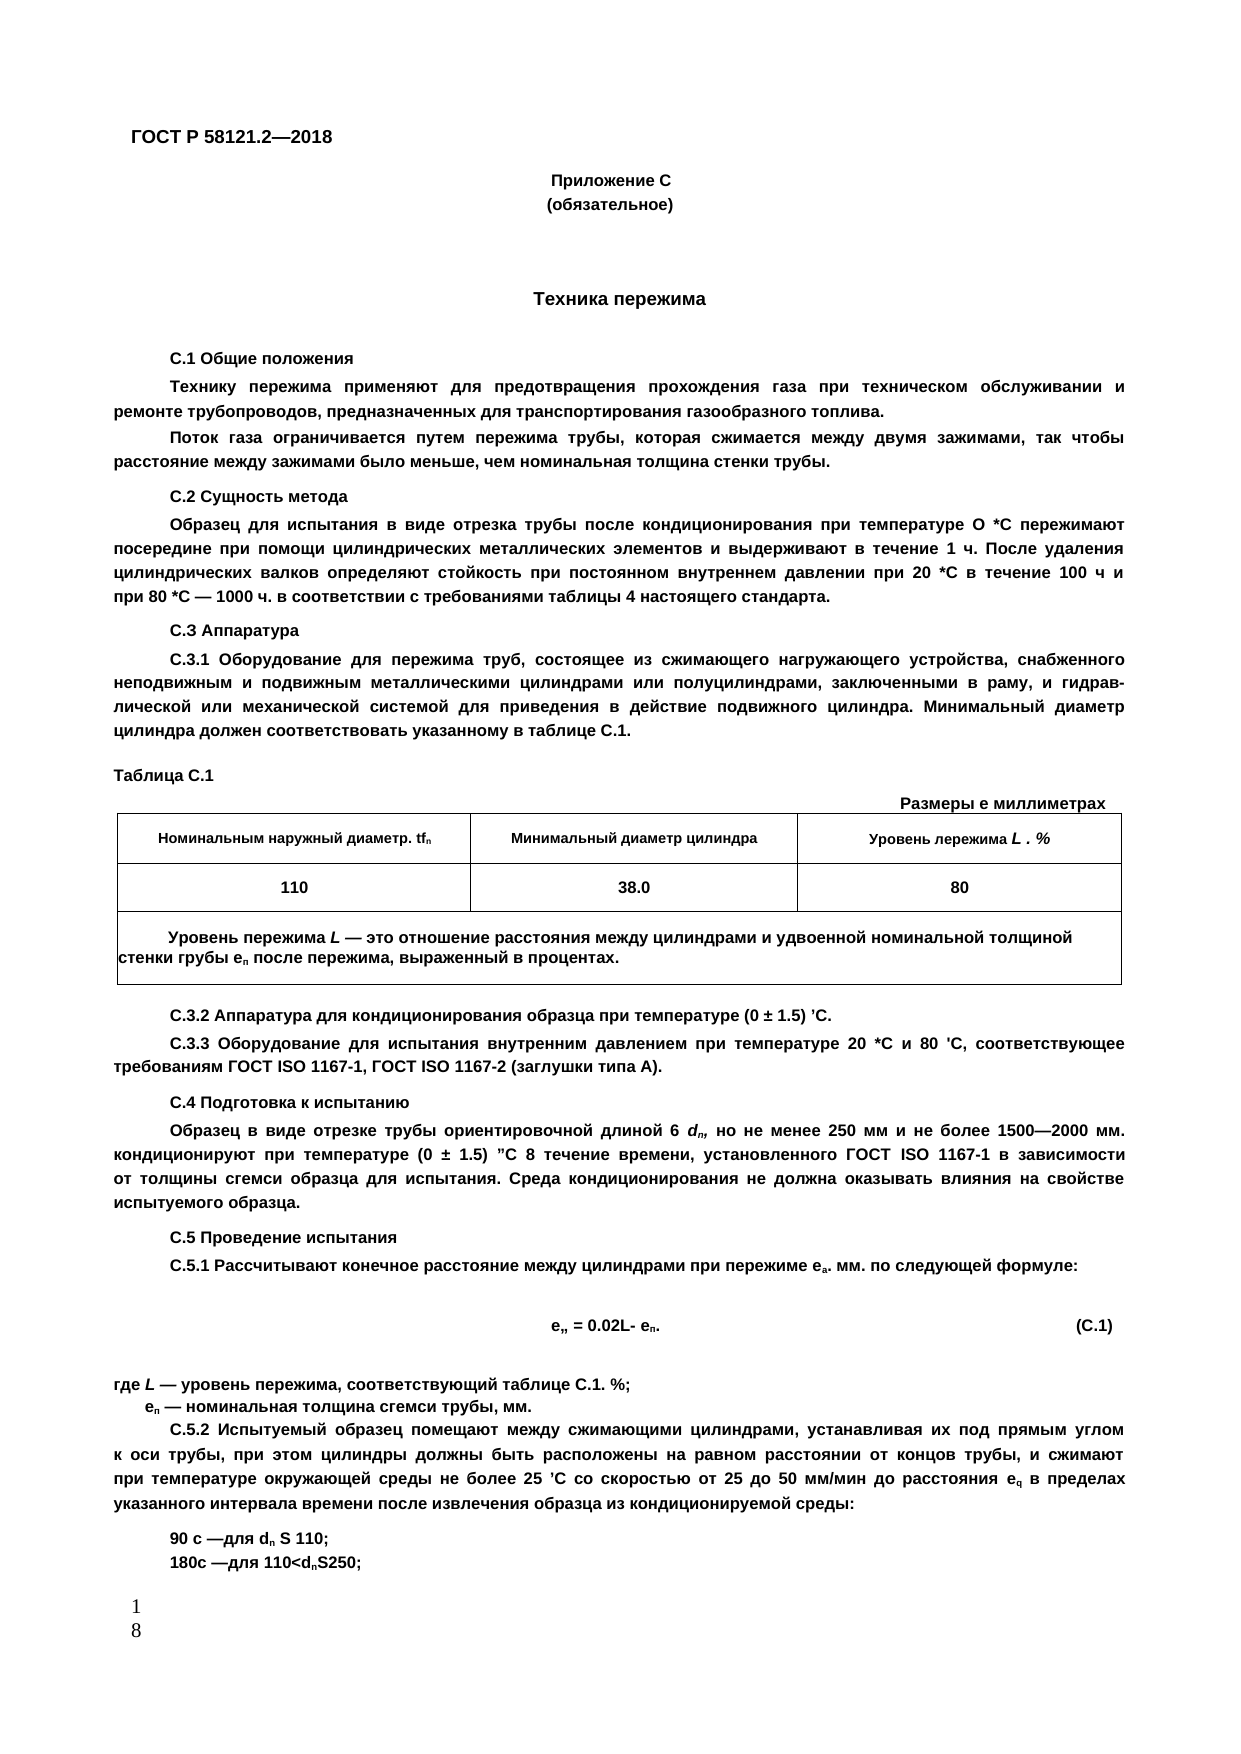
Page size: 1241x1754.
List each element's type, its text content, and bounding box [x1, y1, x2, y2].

text Образец для испытания в виде отрезка трубы после кондиционирования при температуре О *С пережимают посередине при помощи цилиндрических металлических элементов и выдерживают в течение 1 ч. После удаления цилиндрических валков определяют стойкость при постоянном внутреннем давлении при 20 *С в течение 100 ч и при 80 *С — 1000 ч. в соответствии с требованиями таблицы 4 настоящего стандарта. [113, 514, 1126, 606]
text Приложение С (обязательное) [547, 170, 696, 214]
text С.3.3 Оборудование для испытания внутренним давлением при температуре 20 *С и 80 'С, соответствующее требованиям ГОСТ ISO 1167-1, ГОСТ ISO 1167-2 (заглушки типа А). [113, 1034, 1126, 1076]
text С.З Аппаратура [113, 621, 1126, 640]
text Техника пережима [113, 288, 1126, 309]
text где L — уровень пережима, соответствующий таблице С.1. %; еп — номинальная толщина сгемси трубы, мм. [113, 1375, 665, 1416]
table_cell 38.0 [471, 864, 797, 911]
table_header Минимальный диаметр цилиндра [471, 814, 797, 862]
text е„ = 0.02L- еп. (С.1) [547, 1315, 1126, 1334]
table_cell 110 [118, 864, 470, 911]
text Поток газа ограничивается путем пережима трубы, которая сжимается между двумя зажимами, так чтобы расстояние между зажимами было меньше, чем номинальная толщина стенки трубы. [113, 427, 1126, 471]
table_cell Уровень пережима L — это отношение расстояния между цилиндрами и удвоенной номинальной толщиной стенки грубы еп после пережима, выраженный в процентах. [118, 912, 1121, 984]
text С.2 Сущность метода [113, 486, 1126, 506]
text С.5.1 Рассчитывают конечное расстояние между цилиндрами при пережиме еа. мм. по следующей формуле: [113, 1256, 1126, 1275]
text Образец в виде отрезке трубы ориентировочной длиной 6 dn, но не менее 250 мм и не более 1500—2000 мм. кондиционируют при температуре (0 ± 1.5) ”С 8 течение времени, установленного ГОСТ ISO 1167-1 в зависимости от толщины сгемси образца для испытания. Среда кондиционирования не должна оказывать влияния на свойстве испытуемого образца. [113, 1121, 1126, 1212]
text Размеры е миллиметрах [900, 793, 1126, 813]
text С.5 Проведение испытания [113, 1228, 1126, 1247]
text С.1 Общие положения [113, 349, 1126, 368]
text С.3.1 Оборудование для пережима труб, состоящее из сжимающего нагружающего устройства, снабженного неподвижным и подвижным металлическими цилиндрами или полуцилиндрами, заключенными в раму, и гидрав- лической или механической системой для приведения в действие подвижного цилиндра. Минимальный диаметр цилиндра должен соответствовать указанному в таблице С.1. [113, 649, 1126, 740]
table_header Номинальным наружный диаметр. tfn [118, 814, 470, 862]
text С.3.2 Аппаратура для кондиционирования образца при температуре (0 ± 1.5) ’С. [113, 1006, 1126, 1025]
text С.5.2 Испытуемый образец помещают между сжимающими цилиндрами, устанавливая их под прямым углом к оси трубы, при этом цилиндры должны быть расположены на равном расстоянии от концов трубы, и сжимают при температуре окружающей среды не более 25 ’С со скоростью от 25 до 50 мм/мин до расстояния eq в пределах указанного интервала времени после извлечения образца из кондиционируемой среды: [113, 1420, 1126, 1513]
table_cell 80 [798, 864, 1121, 911]
text Таблица С.1 [113, 765, 1126, 784]
text С.4 Подготовка к испытанию [113, 1093, 1126, 1112]
text Технику пережима применяют для предотвращения прохождения газа при техническом обслуживании и ремонте трубопроводов, предназначенных для транспортирования газообразного топлива. [113, 377, 1126, 421]
table_header Уровень лережима L . % [798, 814, 1121, 862]
text 180с —для 110<dnS250; [113, 1553, 1126, 1572]
text 90 с —для dn S 110; [113, 1529, 1126, 1548]
